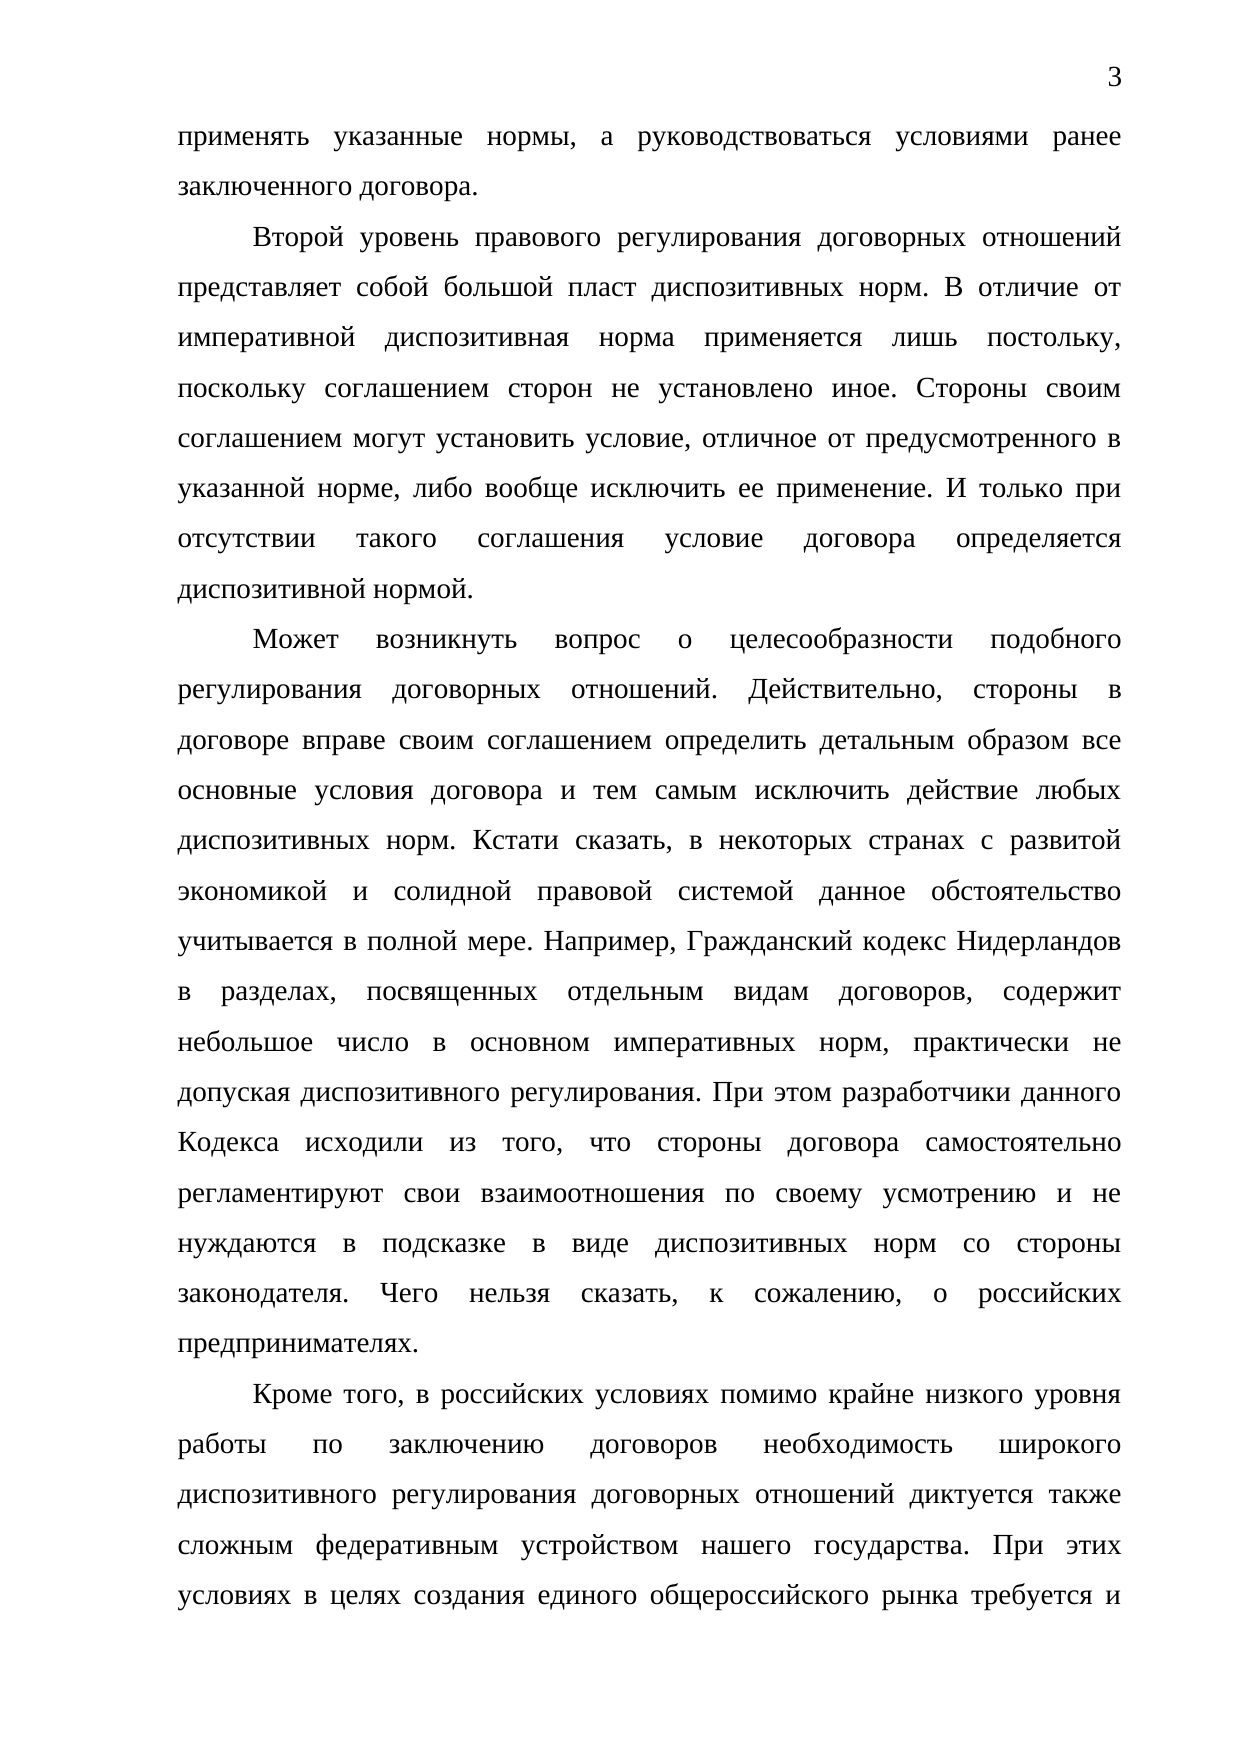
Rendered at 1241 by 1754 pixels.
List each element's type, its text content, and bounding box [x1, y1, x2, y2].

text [177, 118, 1122, 202]
text Второй уровень правового регулирования договорных отношений представляет собой большой пласт диспозитивных норм. В отличие от императивной диспозитивная норма применяется лишь постольку, поскольку соглашением сторон не установлено иное. Стороны своим соглашением могут установить условие, отличное от предусмотренного в указанной норме, либо вообще исключить ее применение. И только при отсутствии такого соглашения условие договора определяется диспозитивной нормой. [177, 219, 1122, 604]
text Может возникнуть вопрос о целесообразности подобного регулирования договорных отношений. Действительно, стороны в договоре вправе своим соглашением определить детальным образом все основные условия договора и тем самым исключить действие любых диспозитивных норм. Кстати сказать, в некоторых странах с развитой экономикой и солидной правовой системой данное обстоятельство учитывается в полной мере. Например, Гражданский кодекс Нидерландов в разделах, посвященных отдельным видам договоров, содержит небольшое число в основном императивных норм, практически не допуская диспозитивного регулирования. При этом разработчики данного Кодекса исходили из того, что стороны договора самостоятельно регламентируют свои взаимоотношения по своему усмотрению и не нуждаются в подсказке в виде диспозитивных норм со стороны законодателя. Чего нельзя сказать, к сожалению, о российских предпринимателях. [177, 621, 1122, 1359]
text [177, 1376, 1122, 1611]
